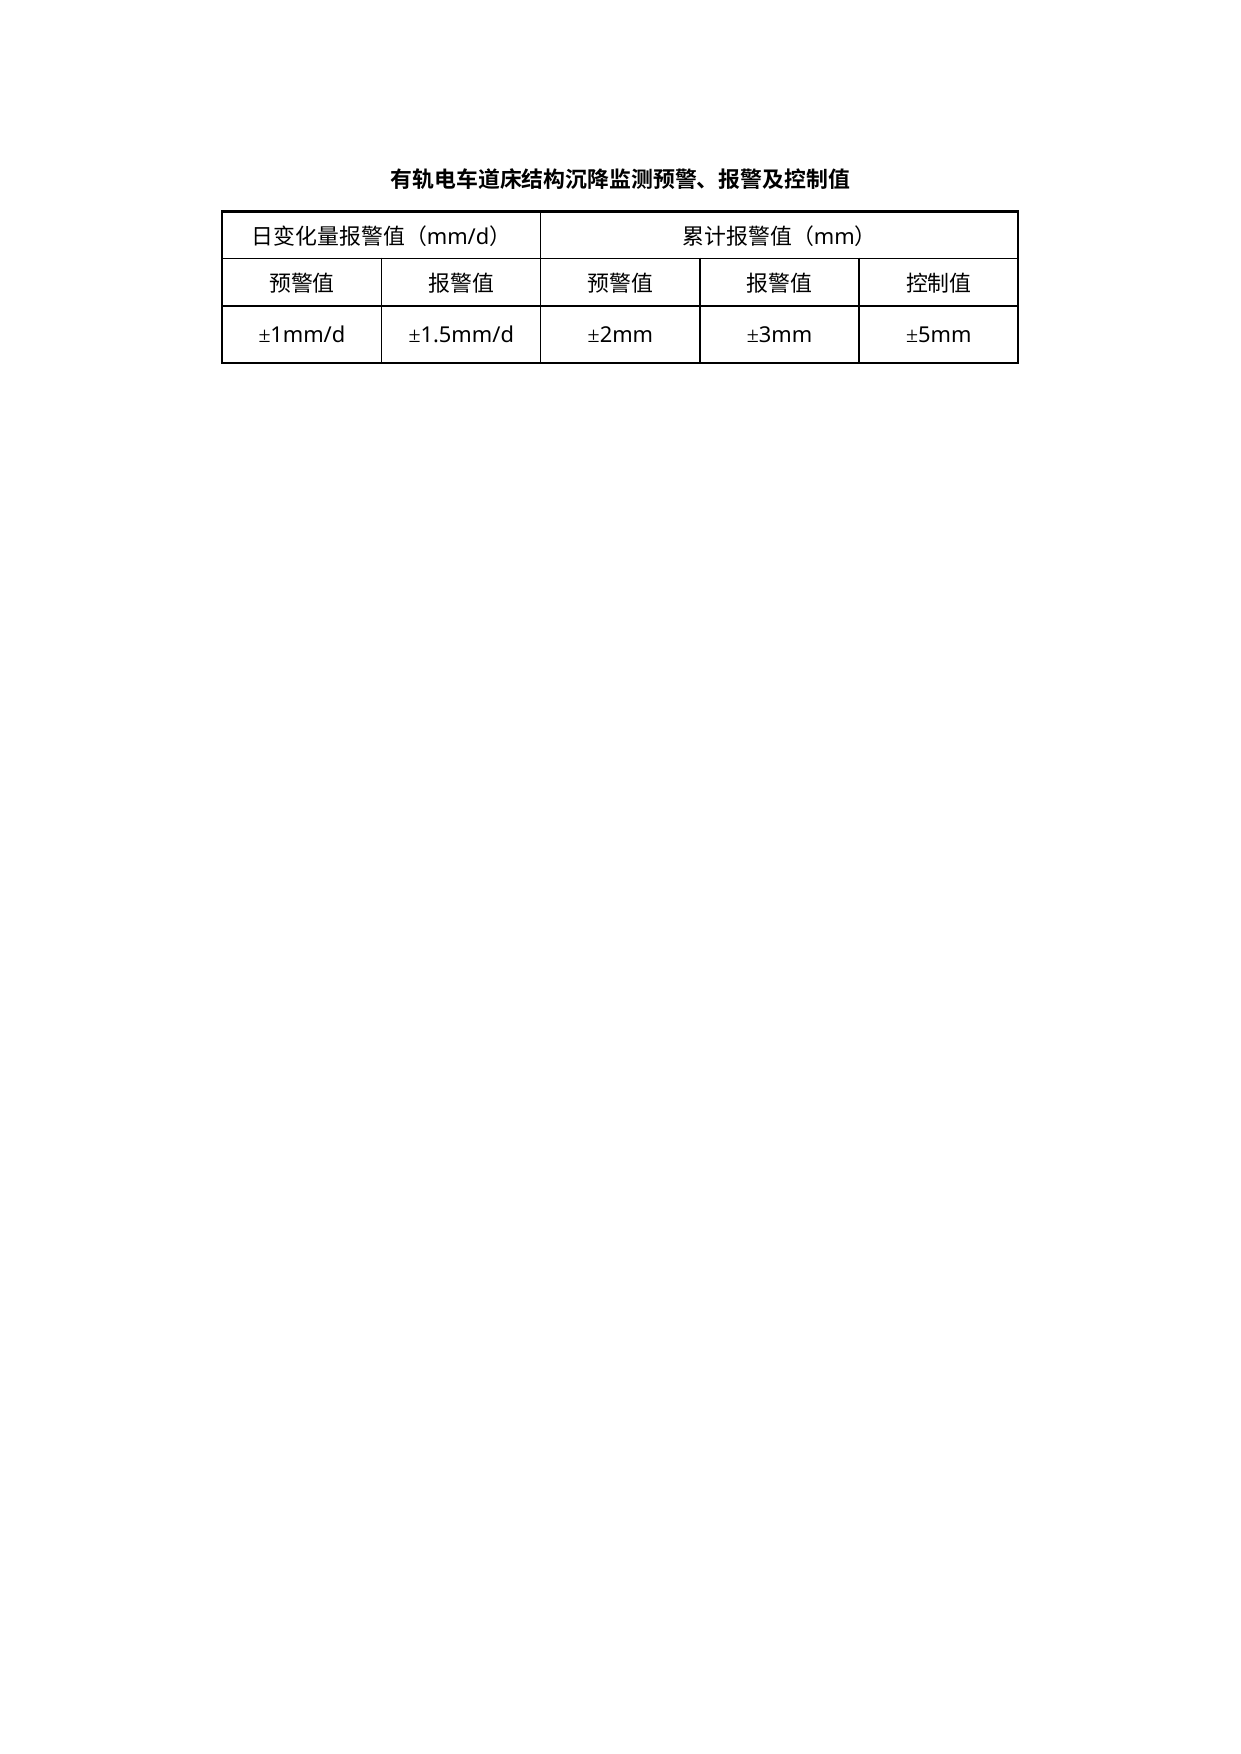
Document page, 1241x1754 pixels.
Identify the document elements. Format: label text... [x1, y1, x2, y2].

table_cell ±1mm/d [223, 307, 381, 362]
table_cell 控制值 [860, 259, 1017, 305]
text 有轨电车道床结构沉降监测预警、报警及控制值 [187, 162, 1053, 194]
table_cell 报警值 [382, 259, 540, 305]
table_cell ±3mm [701, 307, 858, 362]
table_cell 预警值 [223, 259, 381, 305]
table_header 累计报警值（mm） [541, 213, 1017, 258]
table_cell 报警值 [701, 259, 858, 305]
table_cell ±1.5mm/d [382, 307, 540, 362]
table_header 日变化量报警值（mm/d） [223, 213, 540, 258]
table_cell 预警值 [541, 259, 699, 305]
table_cell ±5mm [860, 307, 1017, 362]
table_cell ±2mm [541, 307, 699, 362]
